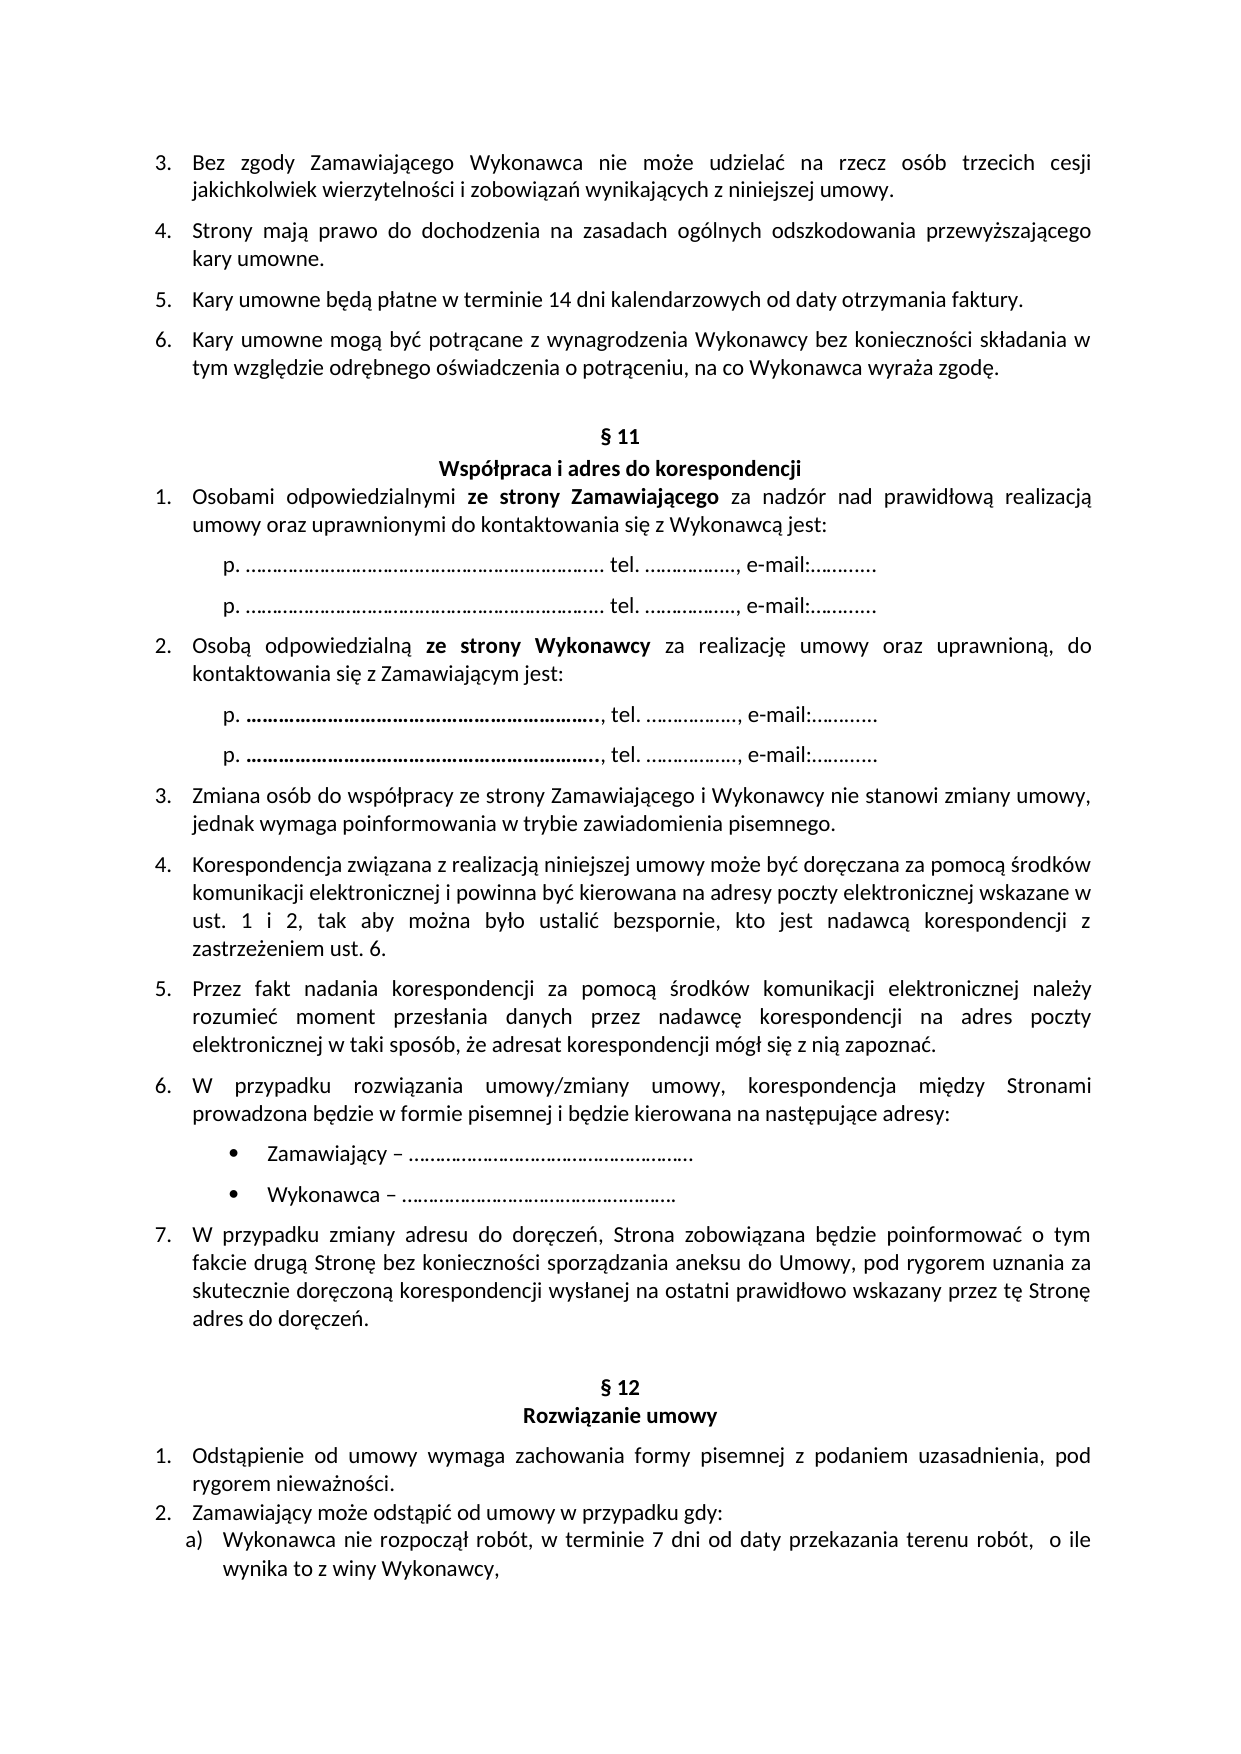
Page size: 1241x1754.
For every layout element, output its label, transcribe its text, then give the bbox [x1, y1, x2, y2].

text § 12 [148, 1373, 1093, 1401]
list Odstąpienie od umowy wymaga zachowania formy pisemnej z podaniem uzasadnienia, pod rygorem nieważności. [154, 1442, 1093, 1498]
list Wykonawca nie rozpoczął robót, w terminie 7 dni od daty przekazania terenu robót, o ile wynika to z winy Wykonawcy, [185, 1526, 1093, 1582]
list Osobami odpowiedzialnymi ze strony Zamawiającego za nadzór nad prawidłową realizacją umowy oraz uprawnionymi do kontaktowania się z Wykonawcą jest: [154, 482, 1093, 538]
list p. ………………………………………………………….. tel. …………….., e-mail:……...... [223, 551, 1093, 578]
list W przypadku zmiany adresu do doręczeń, Strona zobowiązana będzie poinformować o tym fakcie drugą Stronę bez konieczności sporządzania aneksu do Umowy, pod rygorem uznania za skutecznie doręczoną korespondencji wysłanej na ostatni prawidłowo wskazany przez tę Stronę adres do doręczeń. [154, 1220, 1093, 1332]
list Korespondencja związana z realizacją niniejszej umowy może być doręczana za pomocą środków komunikacji elektronicznej i powinna być kierowana na adresy poczty elektronicznej wskazane w ust. 1 i 2, tak aby można było ustalić bezspornie, kto jest nadawcą korespondencji z zastrzeżeniem ust. 6. [154, 850, 1093, 962]
list Bez zgody Zamawiającego Wykonawca nie może udzielać na rzecz osób trzecich cesji jakichkolwiek wierzytelności i zobowiązań wynikających z niniejszej umowy. [154, 148, 1093, 204]
list Przez fakt nadania korespondencji za pomocą środków komunikacji elektronicznej należy rozumieć moment przesłania danych przez nadawcę korespondencji na adres poczty elektronicznej w taki sposób, że adresat korespondencji mógł się z nią zapoznać. [154, 974, 1093, 1058]
list Zamawiający – ……………………………………………… [229, 1139, 1093, 1167]
list Kary umowne mogą być potrącane z wynagrodzenia Wykonawcy bez konieczności składania w tym względzie odrębnego oświadczenia o potrąceniu, na co Wykonawca wyraża zgodę. [155, 325, 1093, 381]
list p. ………………………………………………………….. tel. …………….., e-mail:……...... [223, 591, 1093, 619]
list W przypadku rozwiązania umowy/zmiany umowy, korespondencja między Stronami prowadzona będzie w formie pisemnej i będzie kierowana na następujące adresy: [154, 1071, 1093, 1127]
list Zmiana osób do współpracy ze strony Zamawiającego i Wykonawcy nie stanowi zmiany umowy, jednak wymaga poinformowania w trybie zawiadomienia pisemnego. [154, 781, 1093, 837]
list p. ……………………………………………………….., tel. …………….., e-mail:……...... [223, 700, 1093, 728]
list p. ……………………………………………………….., tel. …………….., e-mail:……...... [223, 741, 1093, 769]
list Zamawiający może odstąpić od umowy w przypadku gdy: [154, 1498, 1093, 1526]
text Współpraca i adres do korespondencji [148, 454, 1093, 482]
list Kary umowne będą płatne w terminie 14 dni kalendarzowych od daty otrzymania faktury. [155, 285, 1093, 313]
list Wykonawca – ……………………………………………. [229, 1180, 1093, 1208]
text § 11 [148, 422, 1093, 450]
text Rozwiązanie umowy [148, 1401, 1093, 1429]
list Strony mają prawo do dochodzenia na zasadach ogólnych odszkodowania przewyższającego kary umowne. [154, 216, 1093, 272]
list Osobą odpowiedzialną ze strony Wykonawcy za realizację umowy oraz uprawnioną, do kontaktowania się z Zamawiającym jest: [154, 632, 1093, 688]
